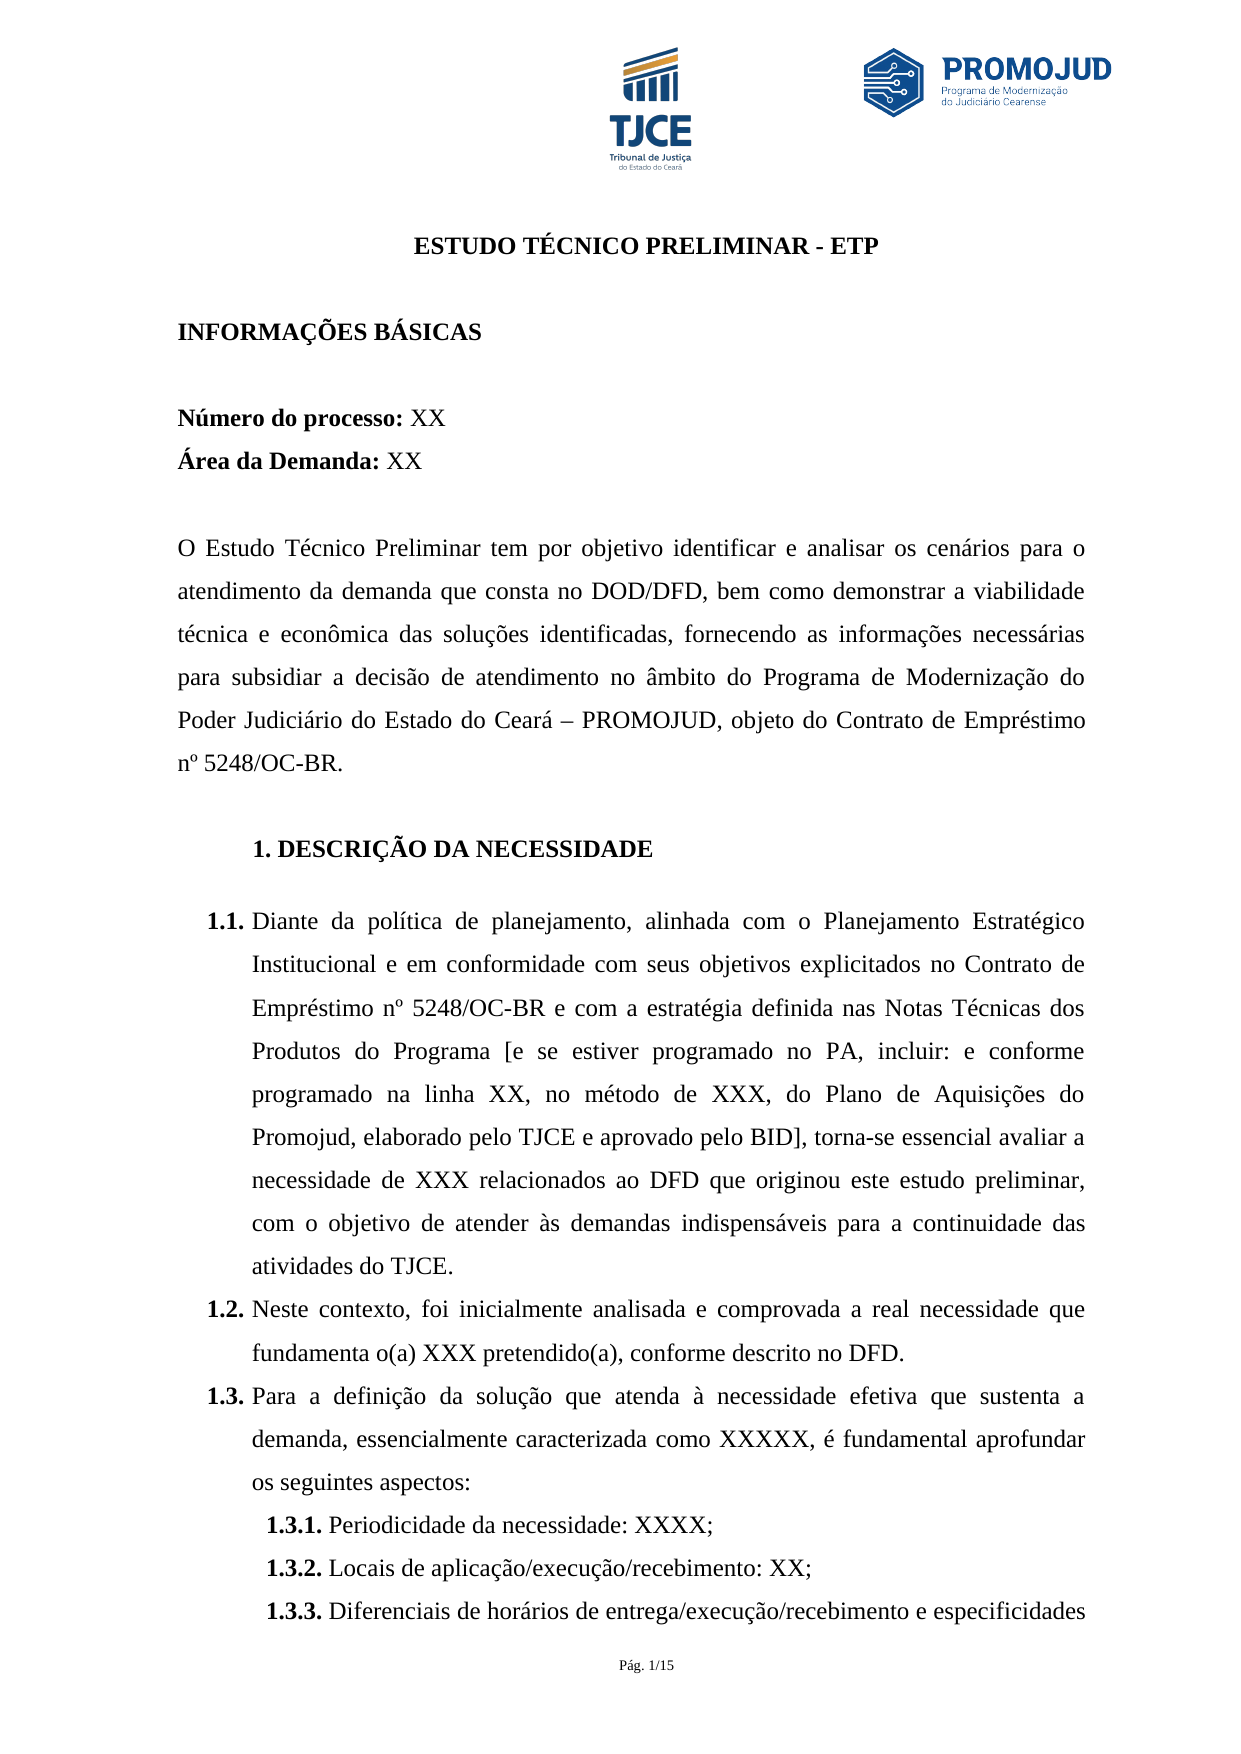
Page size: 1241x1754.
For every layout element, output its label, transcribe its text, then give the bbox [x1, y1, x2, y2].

list Diante da política de planejamento, alinhada com o Planejamento Estratégico Institucional e em conformidade com seus objetivos explicitados no Contrato de Empréstimo nº 5248/OC-BR e com a estratégia definida nas Notas Técnicas dos Produtos do Programa [e se estiver programado no PA, incluir: e conforme programado na linha XX, no método de XXX, do Plano de Aquisições do Promojud, elaborado pelo TJCE e aprovado pelo BID], torna-se essencial avaliar a necessidade de XXX relacionados ao DFD que originou este estudo preliminar, com o objetivo de atender às demandas indispensáveis para a continuidade das atividades do TJCE. [207, 906, 1086, 1280]
list Para a definição da solução que atenda à necessidade efetiva que sustenta a demanda, essencialmente caracterizada como XXXXX, é fundamental aprofundar os seguintes aspectos: [207, 1381, 1086, 1496]
text INFORMAÇÕES BÁSICAS [177, 317, 1086, 346]
text O Estudo Técnico Preliminar tem por objetivo identificar e analisar os cenários para o atendimento da demanda que consta no DOD/DFD, bem como demonstrar a viabilidade técnica e econômica das soluções identificadas, fornecendo as informações necessárias para subsidiar a decisão de atendimento no âmbito do Programa de Modernização do Poder Judiciário do Estado do Ceará – PROMOJUD, objeto do Contrato de Empréstimo nº 5248/OC-BR. [177, 533, 1086, 777]
list Neste contexto, foi inicialmente analisada e comprovada a real necessidade que fundamenta o(a) XXX pretendido(a), conforme descrito no DFD. [207, 1294, 1086, 1366]
text 1.3.2. Locais de aplicação/execução/recebimento: XX; [266, 1553, 1086, 1582]
subtitle 1. DESCRIÇÃO DA NECESSIDADE [177, 834, 1086, 863]
text 1.3.1. Periodicidade da necessidade: XXXX; [266, 1510, 1086, 1539]
text ESTUDO TÉCNICO PRELIMINAR - ETP [177, 231, 1116, 259]
picture [859, 44, 1116, 121]
text Área da Demanda: XX [177, 446, 1086, 475]
text Número do processo: XX [177, 403, 1086, 432]
picture [606, 44, 693, 174]
